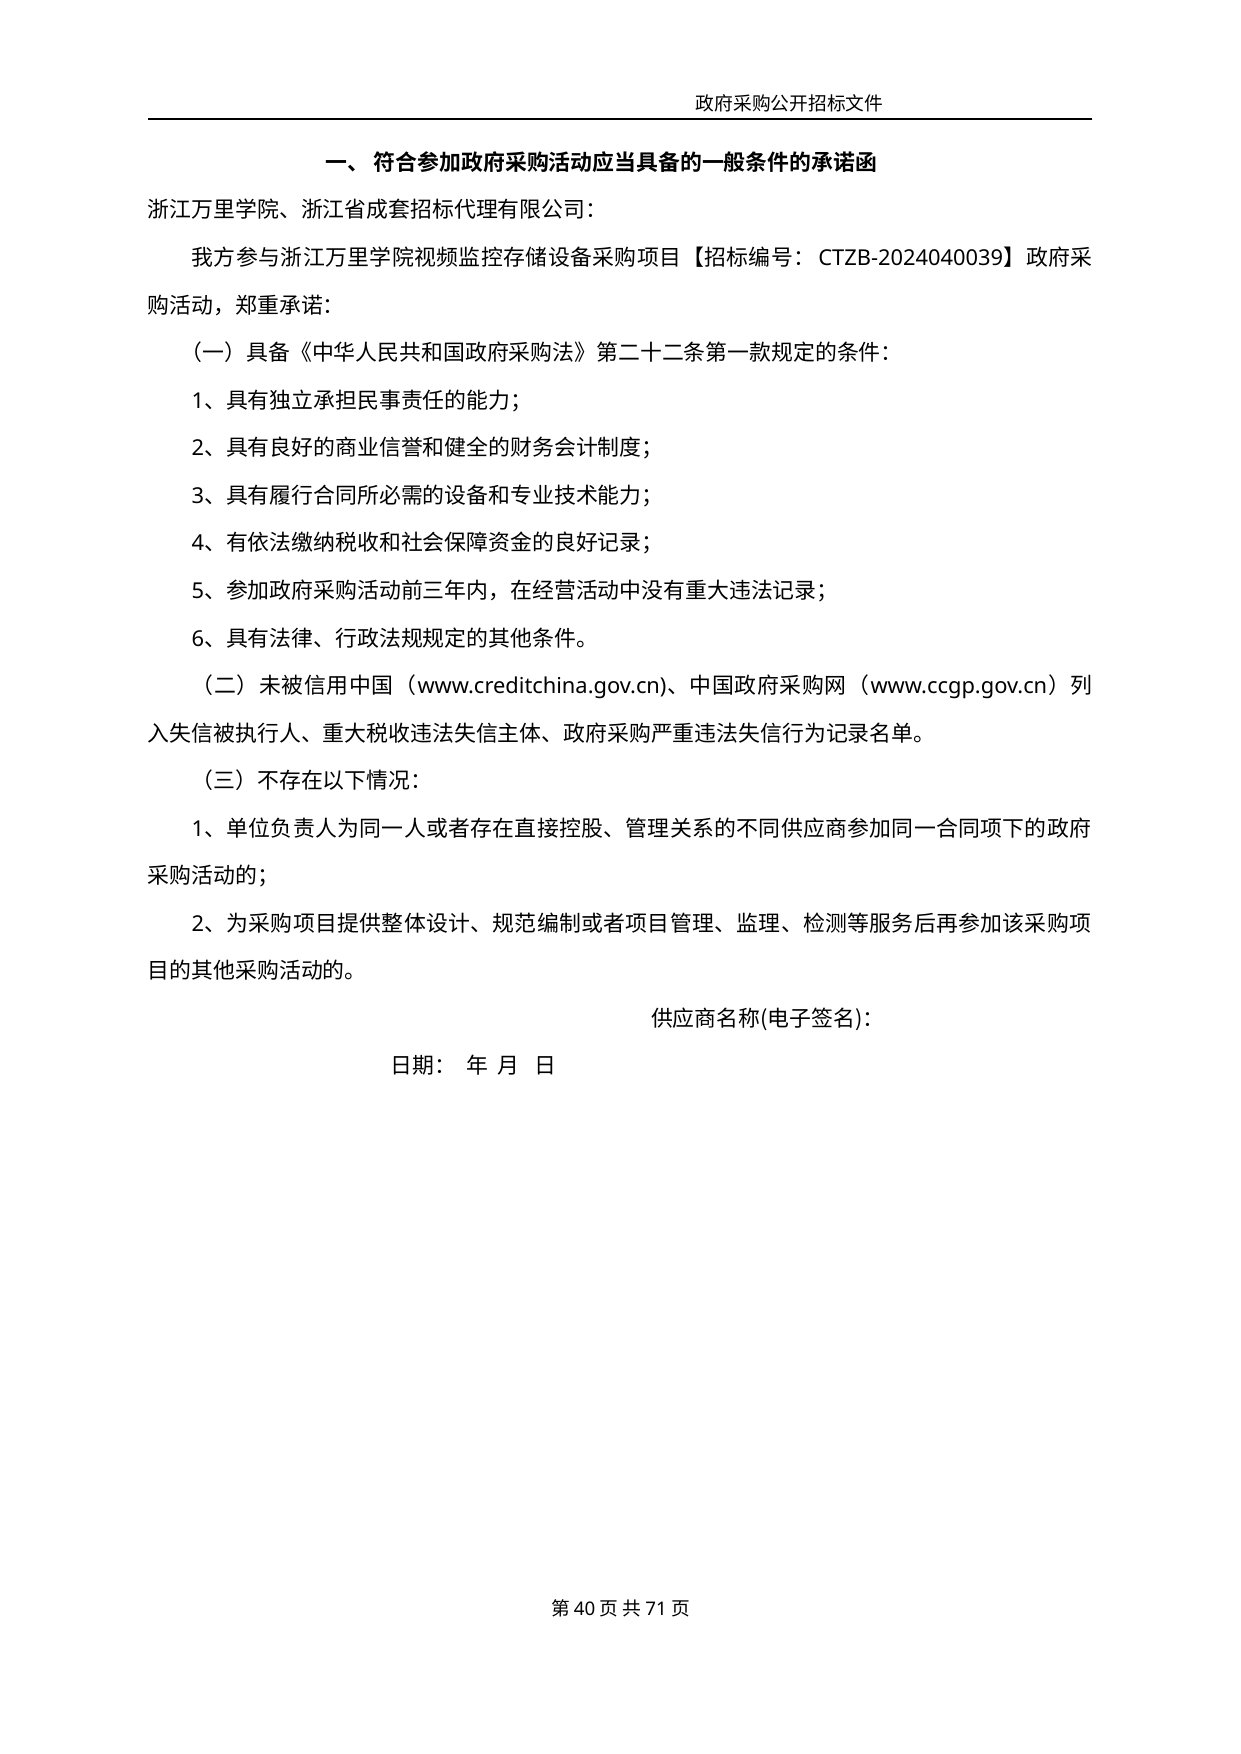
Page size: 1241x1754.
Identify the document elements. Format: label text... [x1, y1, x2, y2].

text 供应商名称(电子签名)： [148, 1001, 1092, 1033]
text （三）不存在以下情况： [148, 763, 1092, 795]
text 我方参与浙江万里学院视频监控存储设备采购项目【招标编号：CTZB-2024040039】政府采购活动，郑重承诺： [148, 240, 1092, 319]
text 5、参加政府采购活动前三年内，在经营活动中没有重大违法记录； [148, 573, 1092, 605]
text 1、单位负责人为同一人或者存在直接控股、管理关系的不同供应商参加同一合同项下的政府采购活动的； [148, 811, 1092, 890]
text 2、具有良好的商业信誉和健全的财务会计制度； [148, 430, 1092, 462]
text 3、具有履行合同所必需的设备和专业技术能力； [148, 478, 1092, 509]
text （一）具备《中华人民共和国政府采购法》第二十二条第一款规定的条件： [148, 335, 1092, 367]
text 1、具有独立承担民事责任的能力； [148, 383, 1092, 414]
text （二）未被信用中国（www.creditchina.gov.cn)、中国政府采购网（www.ccgp.gov.cn）列入失信被执行人、重大税收违法失信主体、政府采购严重违法失信行为记录名单。 [148, 668, 1092, 747]
text 4、有依法缴纳税收和社会保障资金的良好记录； [148, 525, 1092, 557]
text 2、为采购项目提供整体设计、规范编制或者项目管理、监理、检测等服务后再参加该采购项目的其他采购活动的。 [148, 906, 1092, 985]
text 浙江万里学院、浙江省成套招标代理有限公司： [148, 192, 1092, 224]
text 6、具有法律、行政法规规定的其他条件。 [148, 621, 1092, 652]
text 日期： 年 月 日 [148, 1048, 1092, 1080]
text 一、 符合参加政府采购活动应当具备的一般条件的承诺函 [148, 145, 1042, 177]
